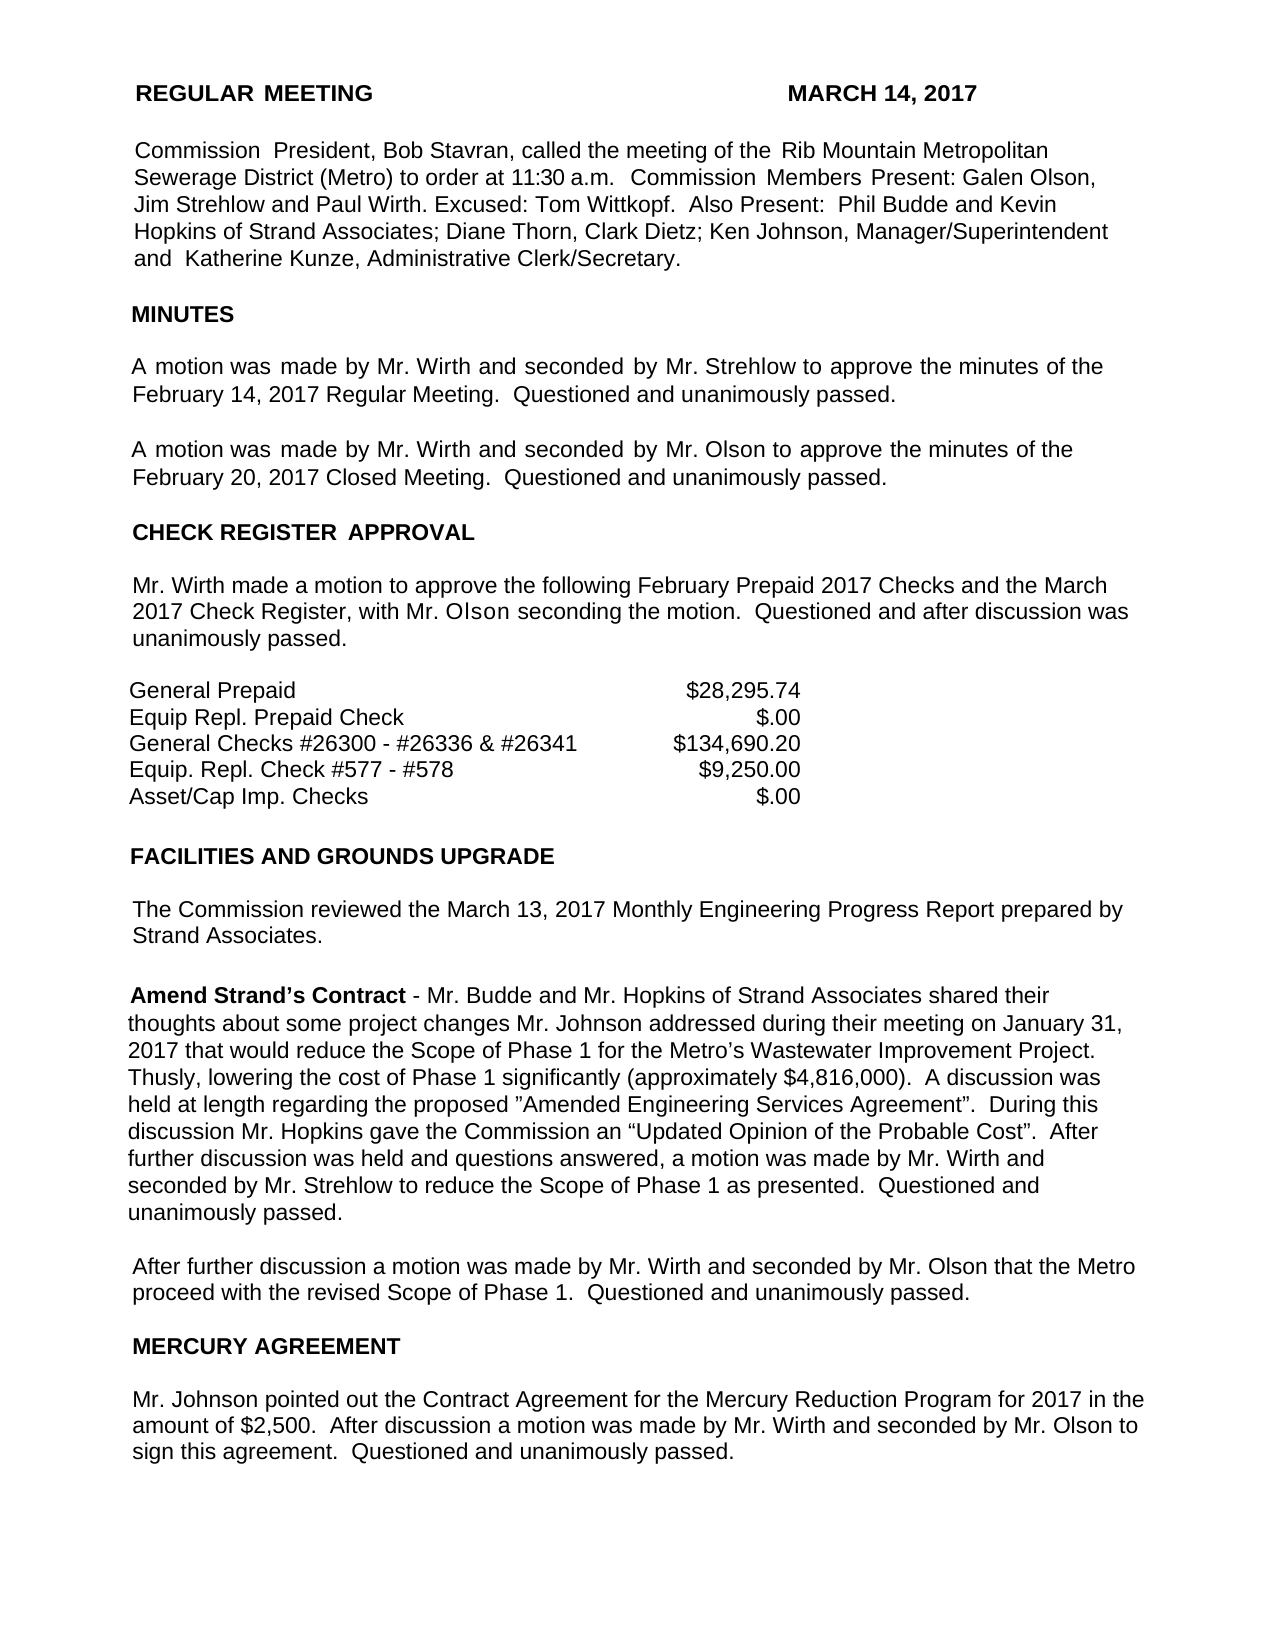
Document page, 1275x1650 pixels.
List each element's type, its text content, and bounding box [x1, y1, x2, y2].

text General Prepaid $28,295.74 [127, 677, 1136, 704]
text Commission President, Bob Stavran, called the meeting of the Rib Mountain Metropolitan Sewerage District (Metro) to order at 11:30 a.m. Commission Members Present: Galen Olson, Jim Strehlow and Paul Wirth. Excused: Tom Wittkopf. Also Present: Phil Budde and Kevin Hopkins of Strand Associates; Diane Thorn, Clark Dietz; Ken Johnson, Manager/Superintendent and Katherine Kunze, Administrative Clerk/Secretary. [134, 137, 1133, 272]
text Equip Repl. Prepaid Check $.00 [127, 704, 1136, 730]
text MERCURY AGREEMENT [132, 1333, 1162, 1359]
text A motion was made by Mr. Wirth and seconded by Mr. Olson to approve the minutes of the February 20, 2017 Closed Meeting. Questioned and unanimously passed. [131, 436, 1136, 490]
text General Checks #26300 - #26336 & #26341 $134,690.20 [127, 730, 1136, 756]
text Mr. Wirth made a motion to approve the following February Prepaid 2017 Checks and the March 2017 Check Register, with Mr. Olson seconding the motion. Questioned and after discussion was unanimously passed. [132, 572, 1136, 651]
text Equip. Repl. Check #577 - #578 $9,250.00 [127, 756, 1136, 783]
text Mr. Johnson pointed out the Contract Agreement for the Mercury Reduction Program for 2017 in the amount of $2,500. After discussion a motion was made by Mr. Wirth and seconded by Mr. Olson to sign this agreement. Questioned and unanimously passed. [132, 1386, 1162, 1465]
text Asset/Cap Imp. Checks $.00 [127, 783, 1136, 809]
text MINUTES [131, 301, 1134, 327]
text REGULAR MEETING MARCH 14, 2017 [135, 79, 1136, 106]
text The Commission reviewed the March 13, 2017 Monthly Engineering Progress Report prepared by Strand Associates. [132, 896, 1162, 949]
text After further discussion a motion was made by Mr. Wirth and seconded by Mr. Olson that the Metro proceed with the revised Scope of Phase 1. Questioned and unanimously passed. [132, 1253, 1162, 1305]
text FACILITIES AND GROUNDS UPGRADE [128, 843, 1136, 869]
text Amend Strand’s Contract - Mr. Budde and Mr. Hopkins of Strand Associates shared their thoughts about some project changes Mr. Johnson addressed during their meeting on January 31, 2017 that would reduce the Scope of Phase 1 for the Metro’s Wastewater Improvement Project. Thusly, lowering the cost of Phase 1 significantly (approximately $4,816,000). A discussion was held at length regarding the proposed ”Amended Engineering Services Agreement”. During this discussion Mr. Hopkins gave the Commission an “Updated Opinion of the Probable Cost”. After further discussion was held and questions answered, a motion was made by Mr. Wirth and seconded by Mr. Strehlow to reduce the Scope of Phase 1 as presented. Questioned and unanimously passed. [128, 982, 1136, 1226]
text CHECK REGISTER APPROVAL [132, 519, 1136, 545]
text A motion was made by Mr. Wirth and seconded by Mr. Strehlow to approve the minutes of the February 14, 2017 Regular Meeting. Questioned and unanimously passed. [131, 353, 1136, 407]
